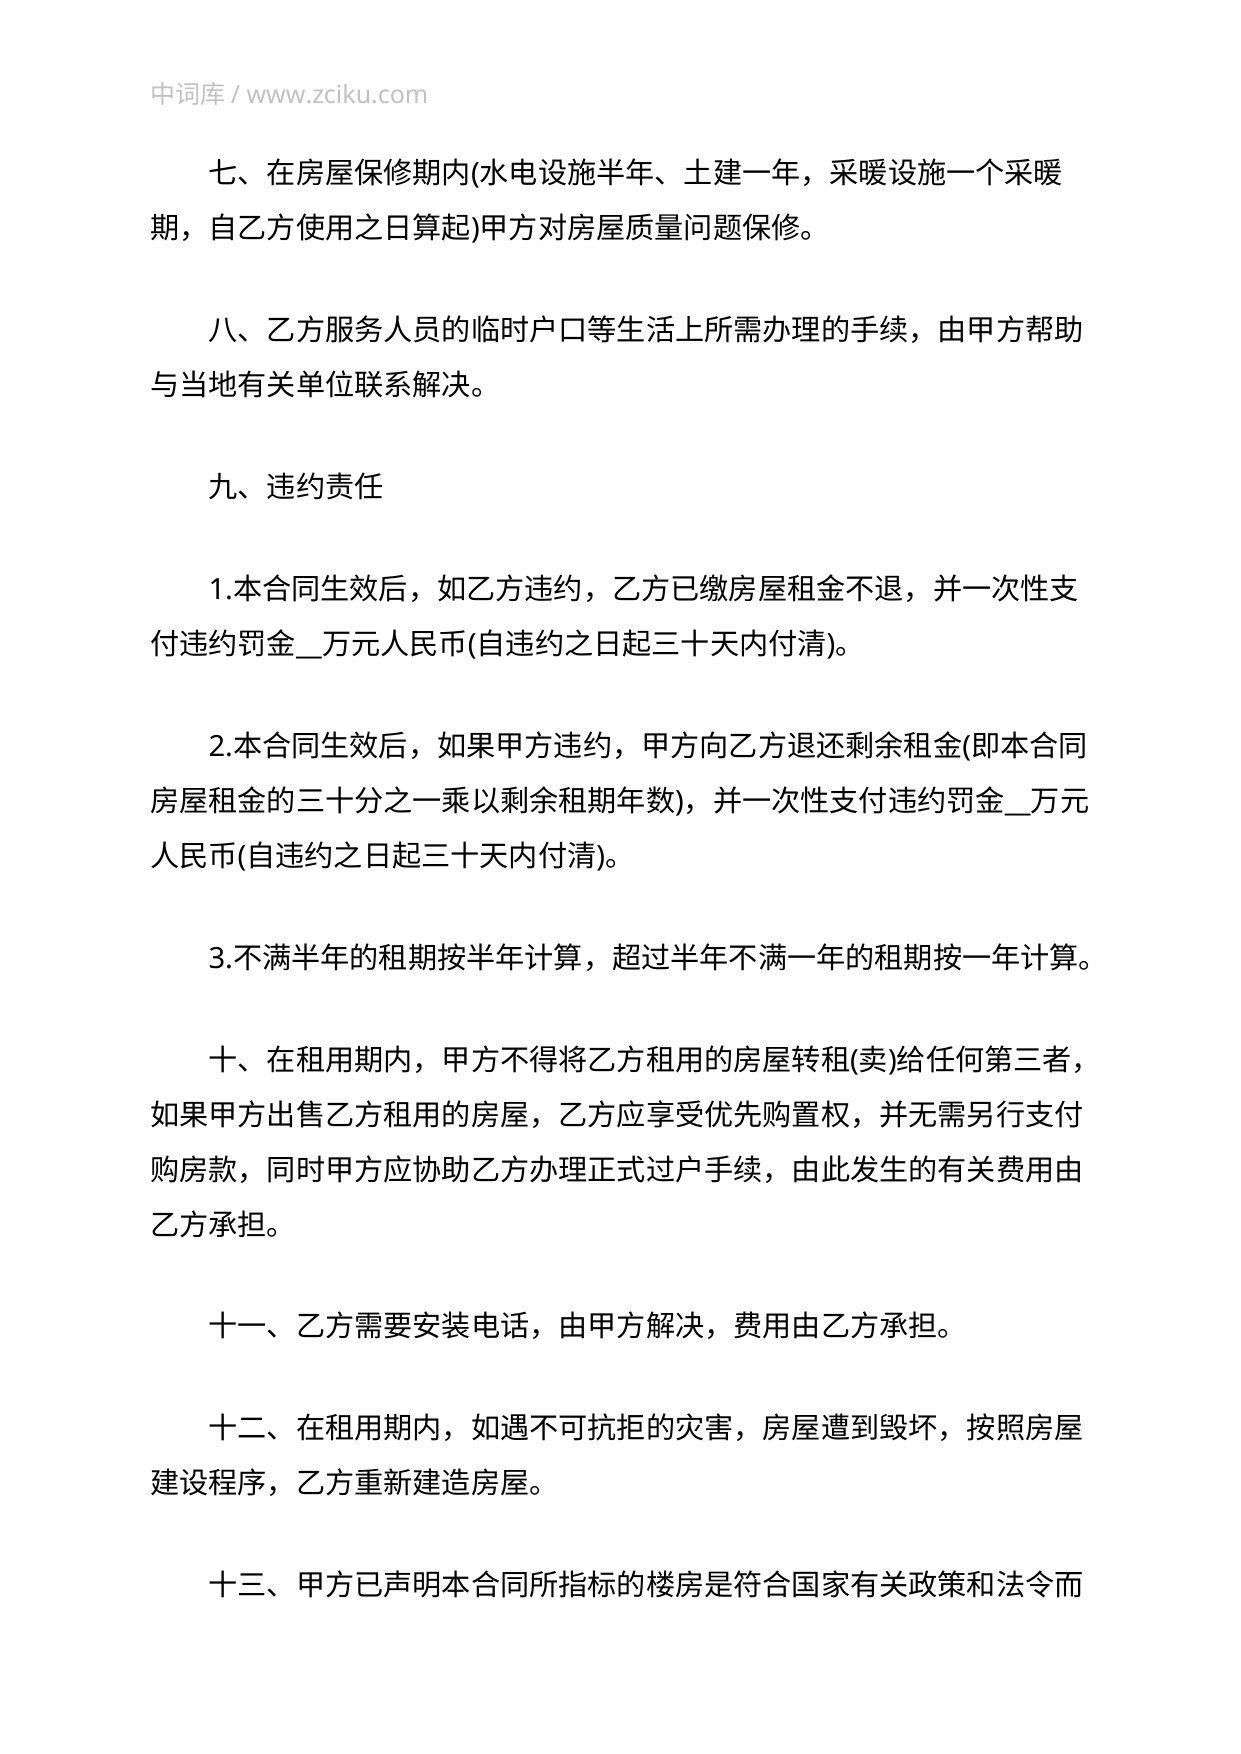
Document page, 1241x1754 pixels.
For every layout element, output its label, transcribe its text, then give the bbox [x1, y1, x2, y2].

text 2.本合同生效后，如果甲方违约，甲方向乙方退还剩余租金(即本合同房屋租金的三十分之一乘以剩余租期年数)，并一次性支付违约罚金__万元人民币(自违约之日起三十天内付清)。 [150, 722, 1090, 875]
text 1.本合同生效后，如乙方违约，乙方已缴房屋租金不退，并一次性支付违约罚金__万元人民币(自违约之日起三十天内付清)。 [150, 565, 1090, 663]
text 十二、在租用期内，如遇不可抗拒的灾害，房屋遭到毁坏，按照房屋建设程序，乙方重新建造房屋。 [150, 1405, 1090, 1502]
text 十、在租用期内，甲方不得将乙方租用的房屋转租(卖)给任何第三者，如果甲方出售乙方租用的房屋，乙方应享受优先购置权，并无需另行支付购房款，同时甲方应协助乙方办理正式过户手续，由此发生的有关费用由乙方承担。 [150, 1036, 1090, 1243]
text 十一、乙方需要安装电话，由甲方解决，费用由乙方承担。 [150, 1303, 1090, 1345]
text 九、违约责任 [150, 464, 1090, 506]
text 3.不满半年的租期按半年计算，超过半年不满一年的租期按一年计算。 [150, 934, 1090, 977]
text 八、乙方服务人员的临时户口等生活上所需办理的手续，由甲方帮助与当地有关单位联系解决。 [150, 307, 1090, 404]
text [150, 1561, 1090, 1604]
text 七、在房屋保修期内(水电设施半年、土建一年，采暖设施一个采暖期，自乙方使用之日算起)甲方对房屋质量问题保修。 [150, 150, 1090, 247]
